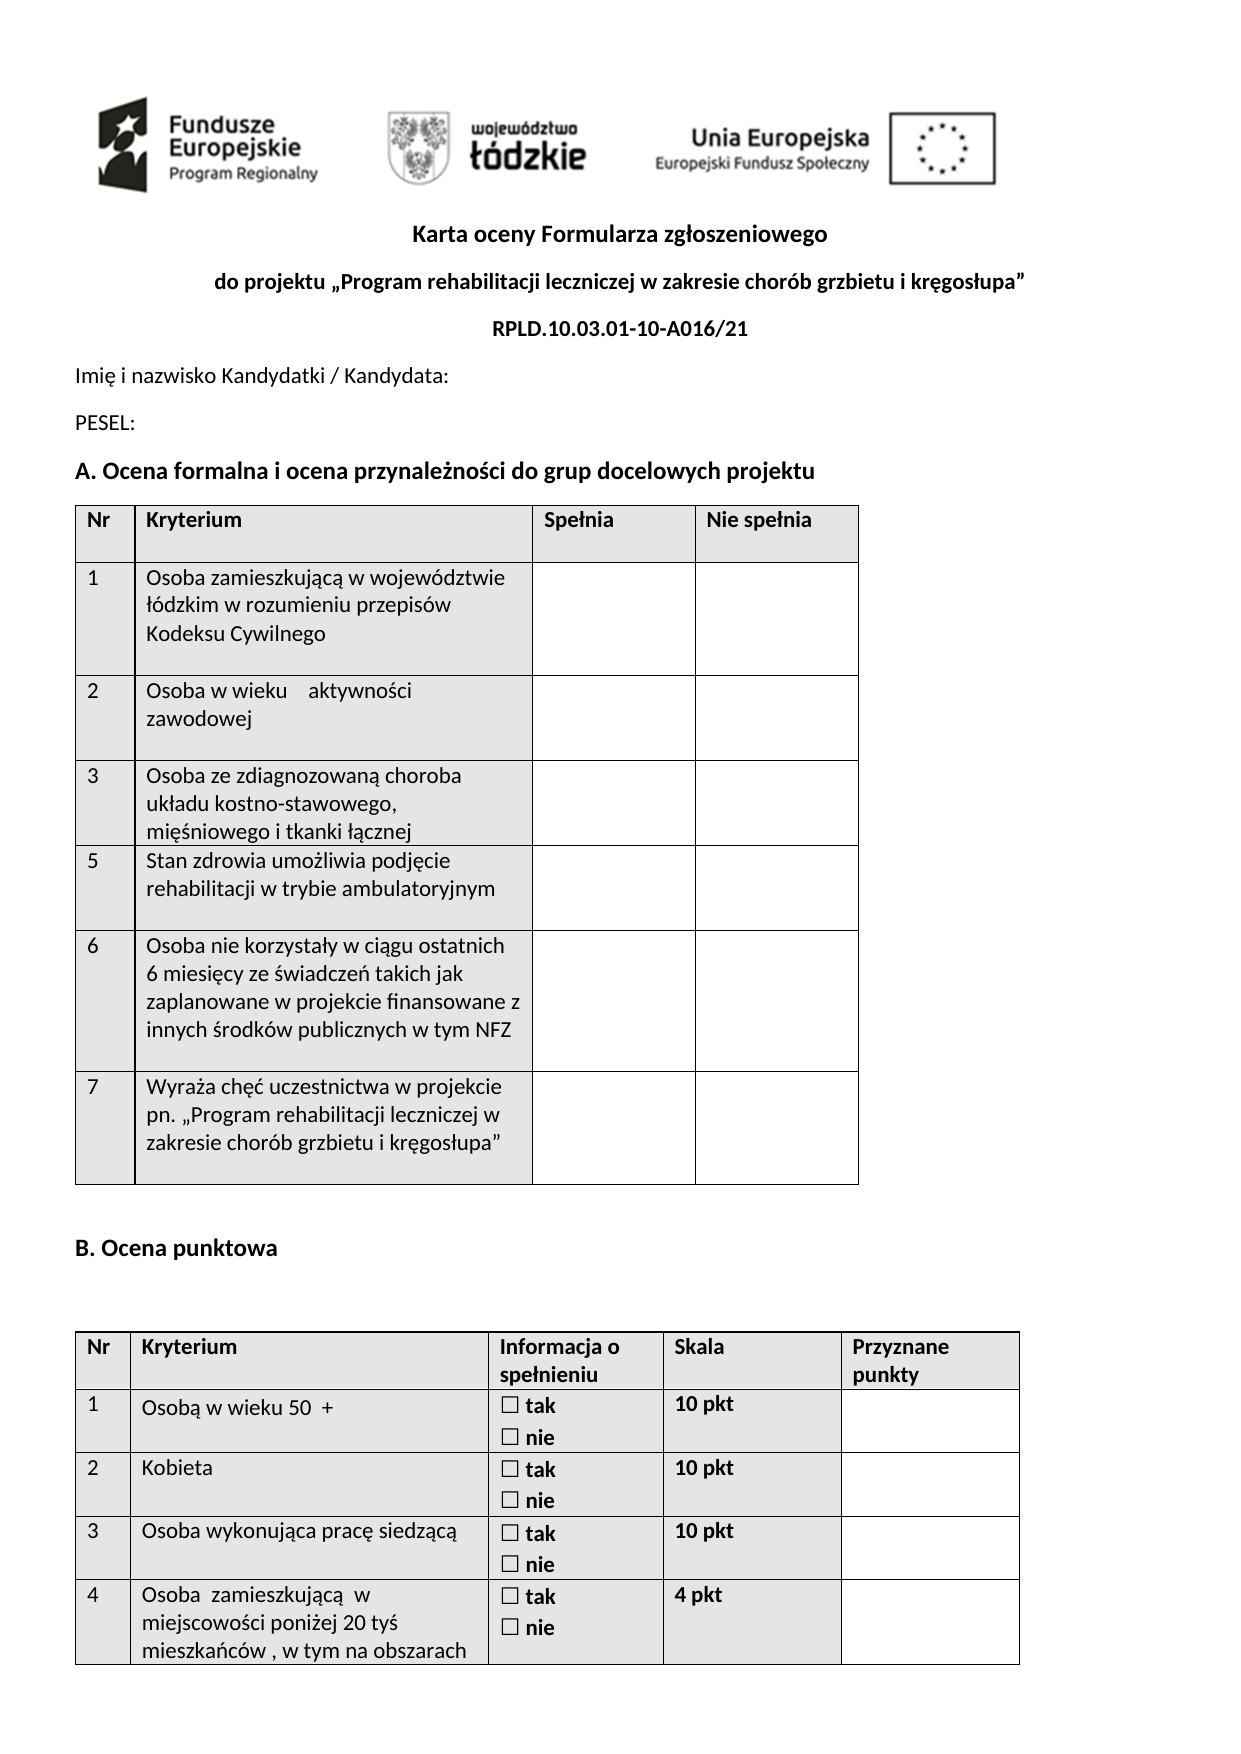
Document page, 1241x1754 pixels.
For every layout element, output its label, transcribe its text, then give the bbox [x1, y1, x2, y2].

table_cell [696, 1072, 858, 1184]
table_cell 4 pkt [664, 1580, 841, 1664]
table_cell ☐ tak ☐ nie [489, 1390, 663, 1452]
table_cell Osoba nie korzystały w ciągu ostatnich 6 miesięcy ze świadczeń takich jak zaplanowane w projekcie finansowane z innych środków publicznych w tym NFZ [136, 931, 532, 1071]
table_cell [533, 676, 695, 760]
table_cell Stan zdrowia umożliwia podjęcie rehabilitacji w trybie ambulatoryjnym [136, 846, 532, 930]
table_cell 6 [76, 931, 134, 1071]
table_cell ☐ tak ☐ nie [489, 1453, 663, 1516]
text do projektu „Program rehabilitacji leczniczej w zakresie chorób grzbietu i kręgosłupa” [75, 267, 1165, 295]
text B. Ocena punktowa [75, 1232, 1165, 1263]
table_cell 1 [76, 1390, 130, 1452]
table_cell [842, 1580, 1019, 1664]
table_cell [696, 563, 858, 675]
table_header Przyznane punkty [842, 1333, 1019, 1388]
table_cell Osobą w wieku 50 + [131, 1390, 488, 1452]
table_header Nie spełnia [696, 506, 858, 562]
table_cell 4 [76, 1580, 130, 1664]
table_cell [842, 1390, 1019, 1452]
table_cell [533, 1072, 695, 1184]
table_cell [842, 1517, 1019, 1579]
table_header Nr [76, 1333, 130, 1388]
table_cell 3 [76, 761, 134, 845]
table_cell 2 [76, 676, 134, 760]
picture [75, 73, 1021, 218]
table_cell 7 [76, 1072, 134, 1184]
table_cell 10 pkt [664, 1517, 841, 1579]
table_cell ☐ tak ☐ nie [489, 1517, 663, 1579]
table_cell Kobieta [131, 1453, 488, 1516]
table_cell [533, 846, 695, 930]
text PESEL: [75, 408, 1165, 436]
table_cell [696, 676, 858, 760]
table_cell [842, 1453, 1019, 1516]
table_cell 2 [76, 1453, 130, 1516]
table_cell ☐ tak ☐ nie [489, 1580, 663, 1664]
table_cell Wyraża chęć uczestnictwa w projekcie pn. „Program rehabilitacji leczniczej w zakresie chorób grzbietu i kręgosłupa” [136, 1072, 532, 1184]
text Imię i nazwisko Kandydatki / Kandydata: [75, 361, 1165, 389]
table_header Skala [664, 1333, 841, 1388]
table_cell [533, 931, 695, 1071]
table_cell [696, 931, 858, 1071]
table_cell 1 [76, 563, 134, 675]
table_header Kryterium [131, 1333, 488, 1388]
table_cell 10 pkt [664, 1390, 841, 1452]
table_cell 10 pkt [664, 1453, 841, 1516]
table_header Kryterium [136, 506, 532, 562]
text RPLD.10.03.01-10-A016/21 [75, 314, 1165, 342]
table_header Nr [76, 506, 134, 562]
table_cell Osoba ze zdiagnozowaną choroba układu kostno-stawowego, mięśniowego i tkanki łącznej [136, 761, 532, 845]
table_cell Osoba w wieku aktywności zawodowej [136, 676, 532, 760]
table_cell [533, 563, 695, 675]
table_cell [696, 846, 858, 930]
table_header Spełnia [533, 506, 695, 562]
table_header Informacja o spełnieniu [489, 1333, 663, 1388]
text A. Ocena formalna i ocena przynależności do grup docelowych projektu [75, 455, 1165, 485]
table_cell 5 [76, 846, 134, 930]
table_cell [533, 761, 695, 845]
table_cell Osoba zamieszkującą w województwie łódzkim w rozumieniu przepisów Kodeksu Cywilnego [136, 563, 532, 675]
table_cell 3 [76, 1517, 130, 1579]
table_cell Osoba wykonująca pracę siedzącą [131, 1517, 488, 1579]
text Karta oceny Formularza zgłoszeniowego [75, 218, 1165, 248]
table_cell [696, 761, 858, 845]
